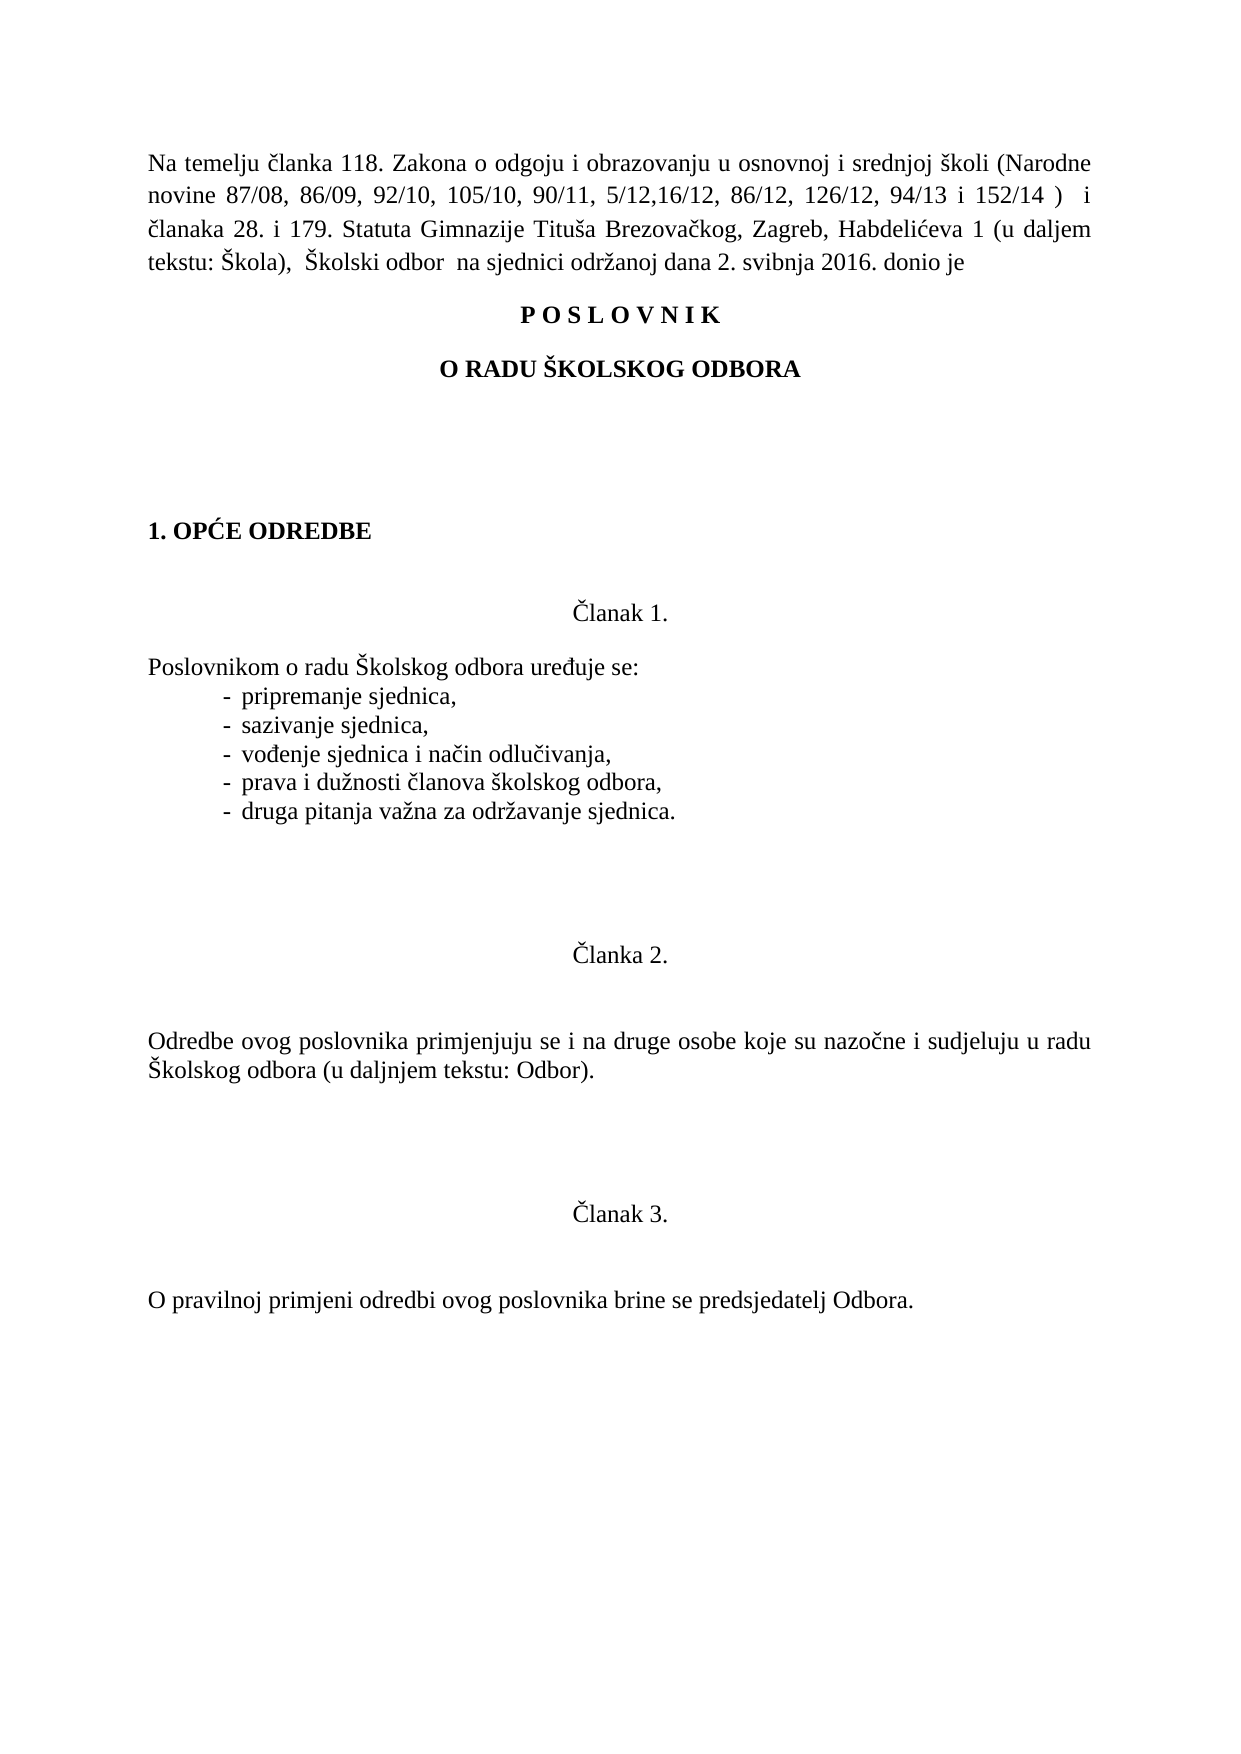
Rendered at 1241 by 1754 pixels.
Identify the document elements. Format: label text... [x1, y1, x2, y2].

text P O S L O V N I K [148, 301, 1093, 329]
text O RADU ŠKOLSKOG ODBORA [148, 354, 1093, 383]
text Odredbe ovog poslovnika primjenjuju se i na druge osobe koje su nazočne i sudjeluju u radu Školskog odbora (u daljnjem tekstu: Odbor). [148, 1026, 1093, 1084]
subtitle 1. OPĆE ODREDBE [148, 516, 1093, 545]
text Članak 1. [148, 598, 1093, 627]
list prava i dužnosti članova školskog odbora, [148, 767, 1093, 796]
list druga pitanja važna za održavanje sjednica. [148, 796, 1093, 825]
list sazivanje sjednica, [148, 710, 1093, 739]
text Članka 2. [148, 940, 1093, 969]
list pripremanje sjednica, [148, 681, 1093, 710]
text Članak 3. [148, 1199, 1093, 1227]
list vođenje sjednica i način odlučivanja, [148, 739, 1093, 767]
text O pravilnoj primjeni odredbi ovog poslovnika brine se predsjedatelj Odbora. [148, 1285, 1093, 1314]
text Na temelju članka 118. Zakona o odgoju i obrazovanju u osnovnoj i srednjoj školi (Narodne novine 87/08, 86/09, 92/10, 105/10, 90/11, 5/12,16/12, 86/12, 126/12, 94/13 i 152/14 ) i članaka 28. i 179. Statuta Gimnazije Tituša Brezovačkog, Zagreb, Habdelićeva 1 (u daljem tekstu: Škola), Školski odbor na sjednici održanoj dana 2. svibnja 2016. donio je [148, 148, 1093, 275]
text Poslovnikom o radu Školskog odbora uređuje se: [148, 652, 1093, 681]
